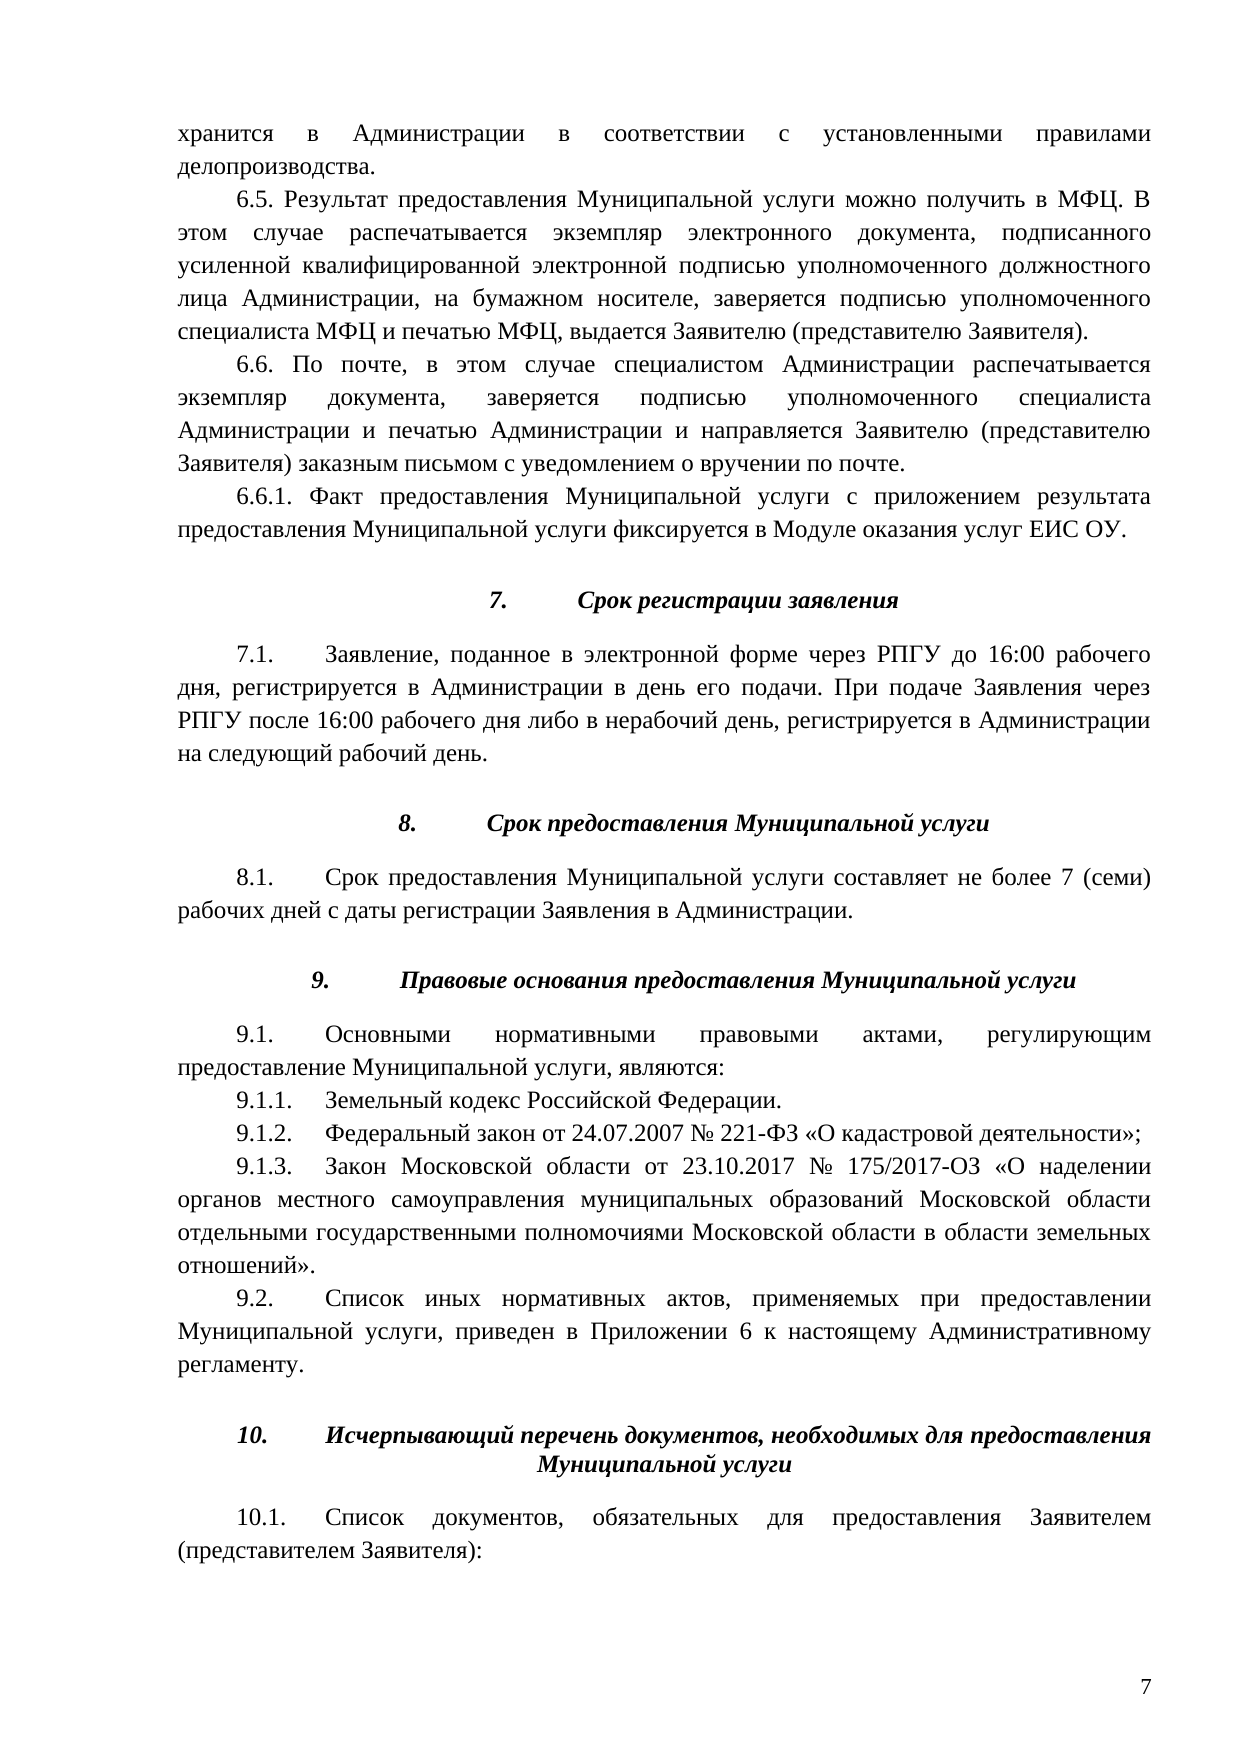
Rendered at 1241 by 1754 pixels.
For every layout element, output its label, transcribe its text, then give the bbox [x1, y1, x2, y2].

text Срок регистрации заявления [177, 585, 1152, 614]
text Заявление, поданное в электронной форме через РПГУ до 16:00 рабочего дня, регистрируется в Администрации в день его подачи. При подаче Заявления через РПГУ после 16:00 рабочего дня либо в нерабочий день, регистрируется в Администрации на следующий рабочий день. [177, 639, 1152, 766]
text Федеральный закон от 24.07.2007 № 221-ФЗ «О кадастровой деятельности»; [177, 1118, 1152, 1147]
list 6.5. Результат предоставления Муниципальной услуги можно получить в МФЦ. В этом случае распечатывается экземпляр электронного документа, подписанного усиленной квалифицированной электронной подписью уполномоченного должностного лица Администрации, на бумажном носителе, заверяется подписью уполномоченного специалиста МФЦ и печатью МФЦ, выдается Заявителю (представителю Заявителя). [177, 184, 1152, 345]
text Правовые основания предоставления Муниципальной услуги [177, 966, 1152, 994]
text Срок предоставления Муниципальной услуги [177, 808, 1152, 837]
text Земельный кодекс Российской Федерации. [177, 1085, 1152, 1114]
text Основными нормативными правовыми актами, регулирующим предоставление Муниципальной услуги, являются: [177, 1019, 1152, 1081]
text Список иных нормативных актов, применяемых при предоставлении Муниципальной услуги, приведен в Приложении 6 к настоящему Административному регламенту. [177, 1283, 1152, 1378]
list 6.6.1. Факт предоставления Муниципальной услуги с приложением результата предоставления Муниципальной услуги фиксируется в Модуле оказания услуг ЕИС ОУ. [177, 481, 1152, 543]
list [177, 118, 1152, 180]
list 6.6. По почте, в этом случае специалистом Администрации распечатывается экземпляр документа, заверяется подписью уполномоченного специалиста Администрации и печатью Администрации и направляется Заявителю (представителю Заявителя) заказным письмом с уведомлением о вручении по почте. [177, 349, 1152, 477]
text Исчерпывающий перечень документов, необходимых для предоставления Муниципальной услуги [177, 1420, 1152, 1477]
text Срок предоставления Муниципальной услуги составляет не более 7 (семи) рабочих дней с даты регистрации Заявления в Администрации. [177, 862, 1152, 924]
text Закон Московской области от 23.10.2017 № 175/2017-ОЗ «О наделении органов местного самоуправления муниципальных образований Московской области отдельными государственными полномочиями Московской области в области земельных отношений». [177, 1151, 1152, 1279]
text Список документов, обязательных для предоставления Заявителем (представителем Заявителя): [177, 1502, 1152, 1564]
